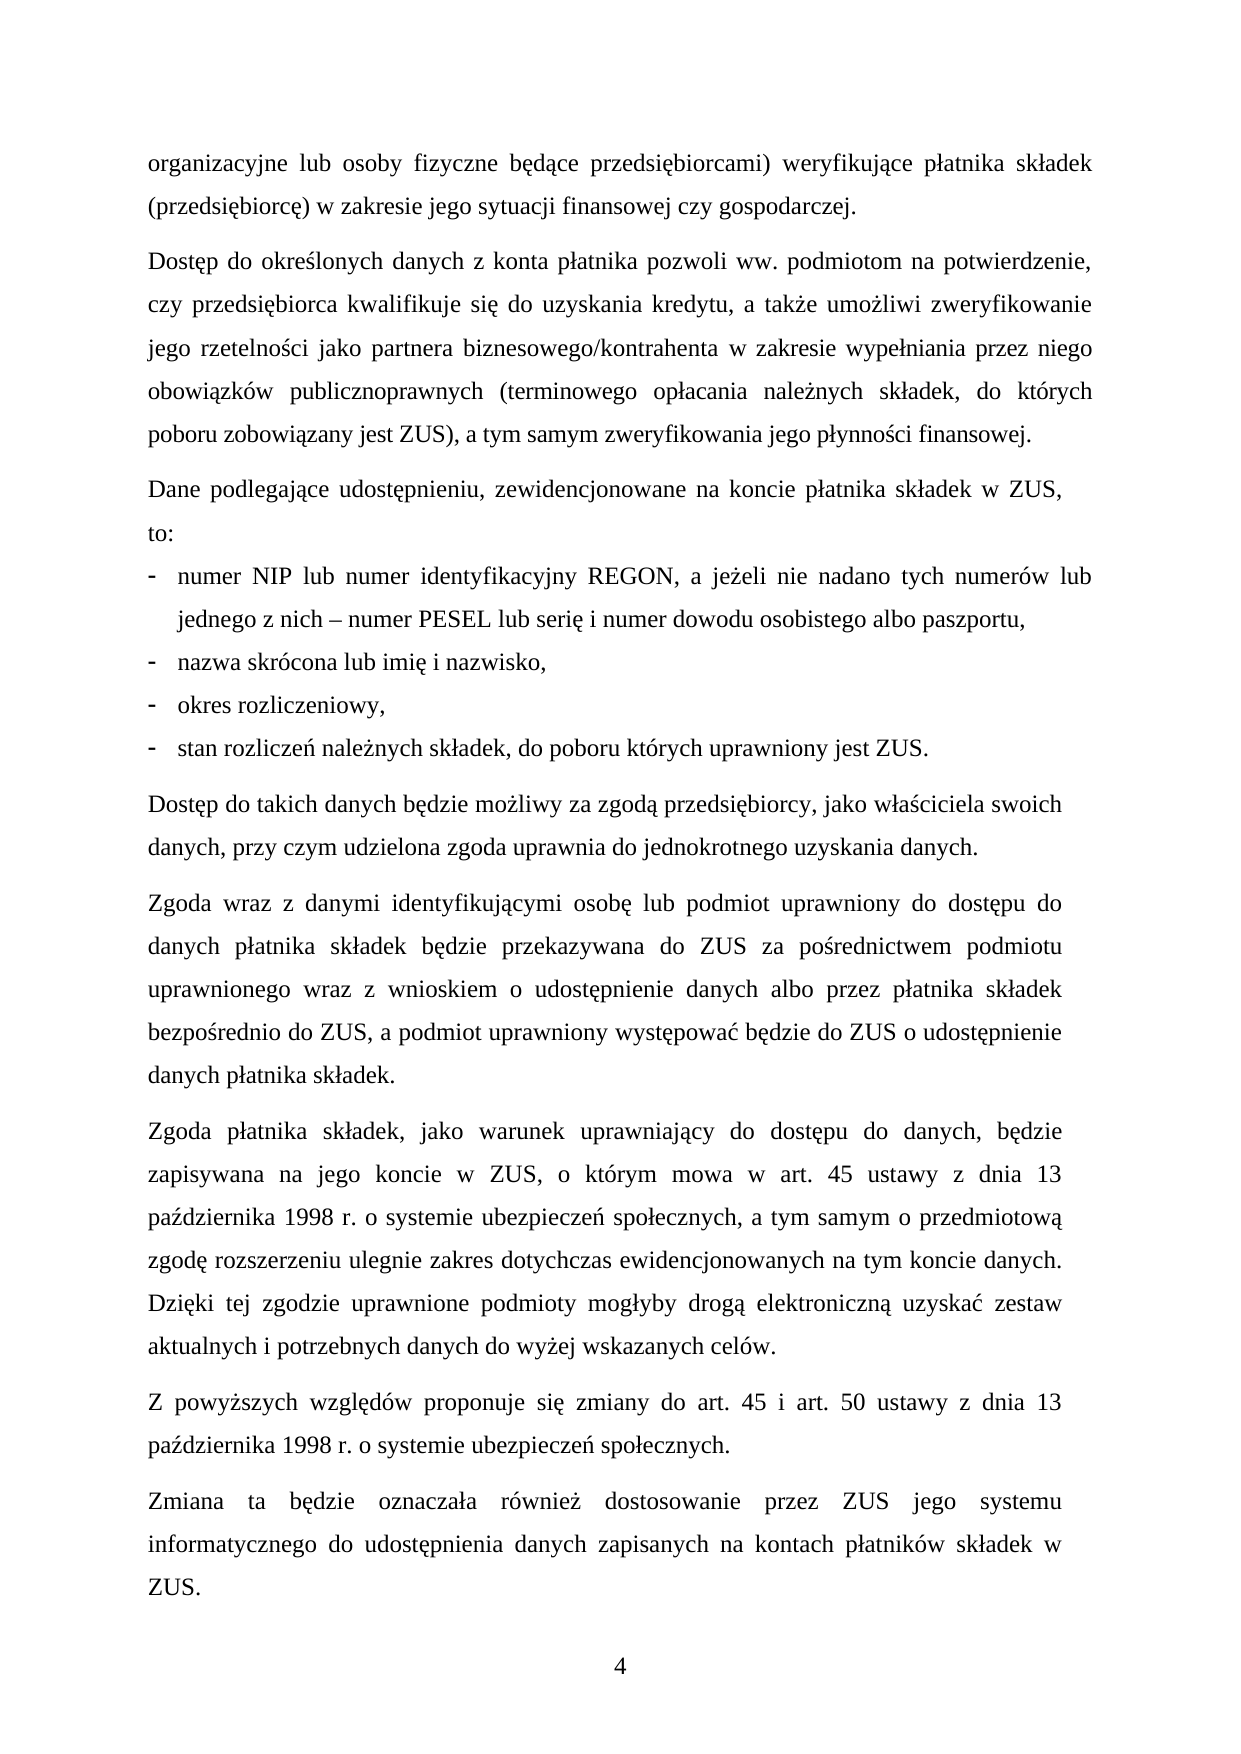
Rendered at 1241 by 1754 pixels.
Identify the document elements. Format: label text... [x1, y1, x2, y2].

text Z powyższych względów proponuje się zmiany do art. 45 i art. 50 ustawy z dnia 13 października 1998 r. o systemie ubezpieczeń społecznych. [148, 1387, 1063, 1459]
text Dane podlegające udostępnieniu, zewidencjonowane na koncie płatnika składek w ZUS, to: [148, 474, 1063, 546]
text Zmiana ta będzie oznaczała również dostosowanie przez ZUS jego systemu informatycznego do udostępnienia danych zapisanych na kontach płatników składek w ZUS. [148, 1486, 1063, 1601]
list numer NIP lub numer identyfikacyjny REGON, a jeżeli nie nadano tych numerów lub jednego z nich – numer PESEL lub serię i numer dowodu osobistego albo paszportu, [148, 561, 1093, 633]
list nazwa skrócona lub imię i nazwisko, [148, 647, 1093, 676]
text Zgoda płatnika składek, jako warunek uprawniający do dostępu do danych, będzie zapisywana na jego koncie w ZUS, o którym mowa w art. 45 ustawy z dnia 13 października 1998 r. o systemie ubezpieczeń społecznych, a tym samym o przedmiotową zgodę rozszerzeniu ulegnie zakres dotychczas ewidencjonowanych na tym koncie danych. Dzięki tej zgodzie uprawnione podmioty mogłyby drogą elektroniczną uzyskać zestaw aktualnych i potrzebnych danych do wyżej wskazanych celów. [148, 1116, 1063, 1360]
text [148, 148, 1093, 219]
text Dostęp do określonych danych z konta płatnika pozwoli ww. podmiotom na potwierdzenie, czy przedsiębiorca kwalifikuje się do uzyskania kredytu, a także umożliwi zweryfikowanie jego rzetelności jako partnera biznesowego/kontrahenta w zakresie wypełniania przez niego obowiązków publicznoprawnych (terminowego opłacania należnych składek, do których poboru zobowiązany jest ZUS), a tym samym zweryfikowania jego płynności finansowej. [148, 246, 1093, 448]
text Zgoda wraz z danymi identyfikującymi osobę lub podmiot uprawniony do dostępu do danych płatnika składek będzie przekazywana do ZUS za pośrednictwem podmiotu uprawnionego wraz z wnioskiem o udostępnienie danych albo przez płatnika składek bezpośrednio do ZUS, a podmiot uprawniony występować będzie do ZUS o udostępnienie danych płatnika składek. [148, 888, 1063, 1089]
list stan rozliczeń należnych składek, do poboru których uprawniony jest ZUS. [148, 733, 1093, 762]
text Dostęp do takich danych będzie możliwy za zgodą przedsiębiorcy, jako właściciela swoich danych, przy czym udzielona zgoda uprawnia do jednokrotnego uzyskania danych. [148, 789, 1063, 861]
list okres rozliczeniowy, [148, 690, 1093, 719]
